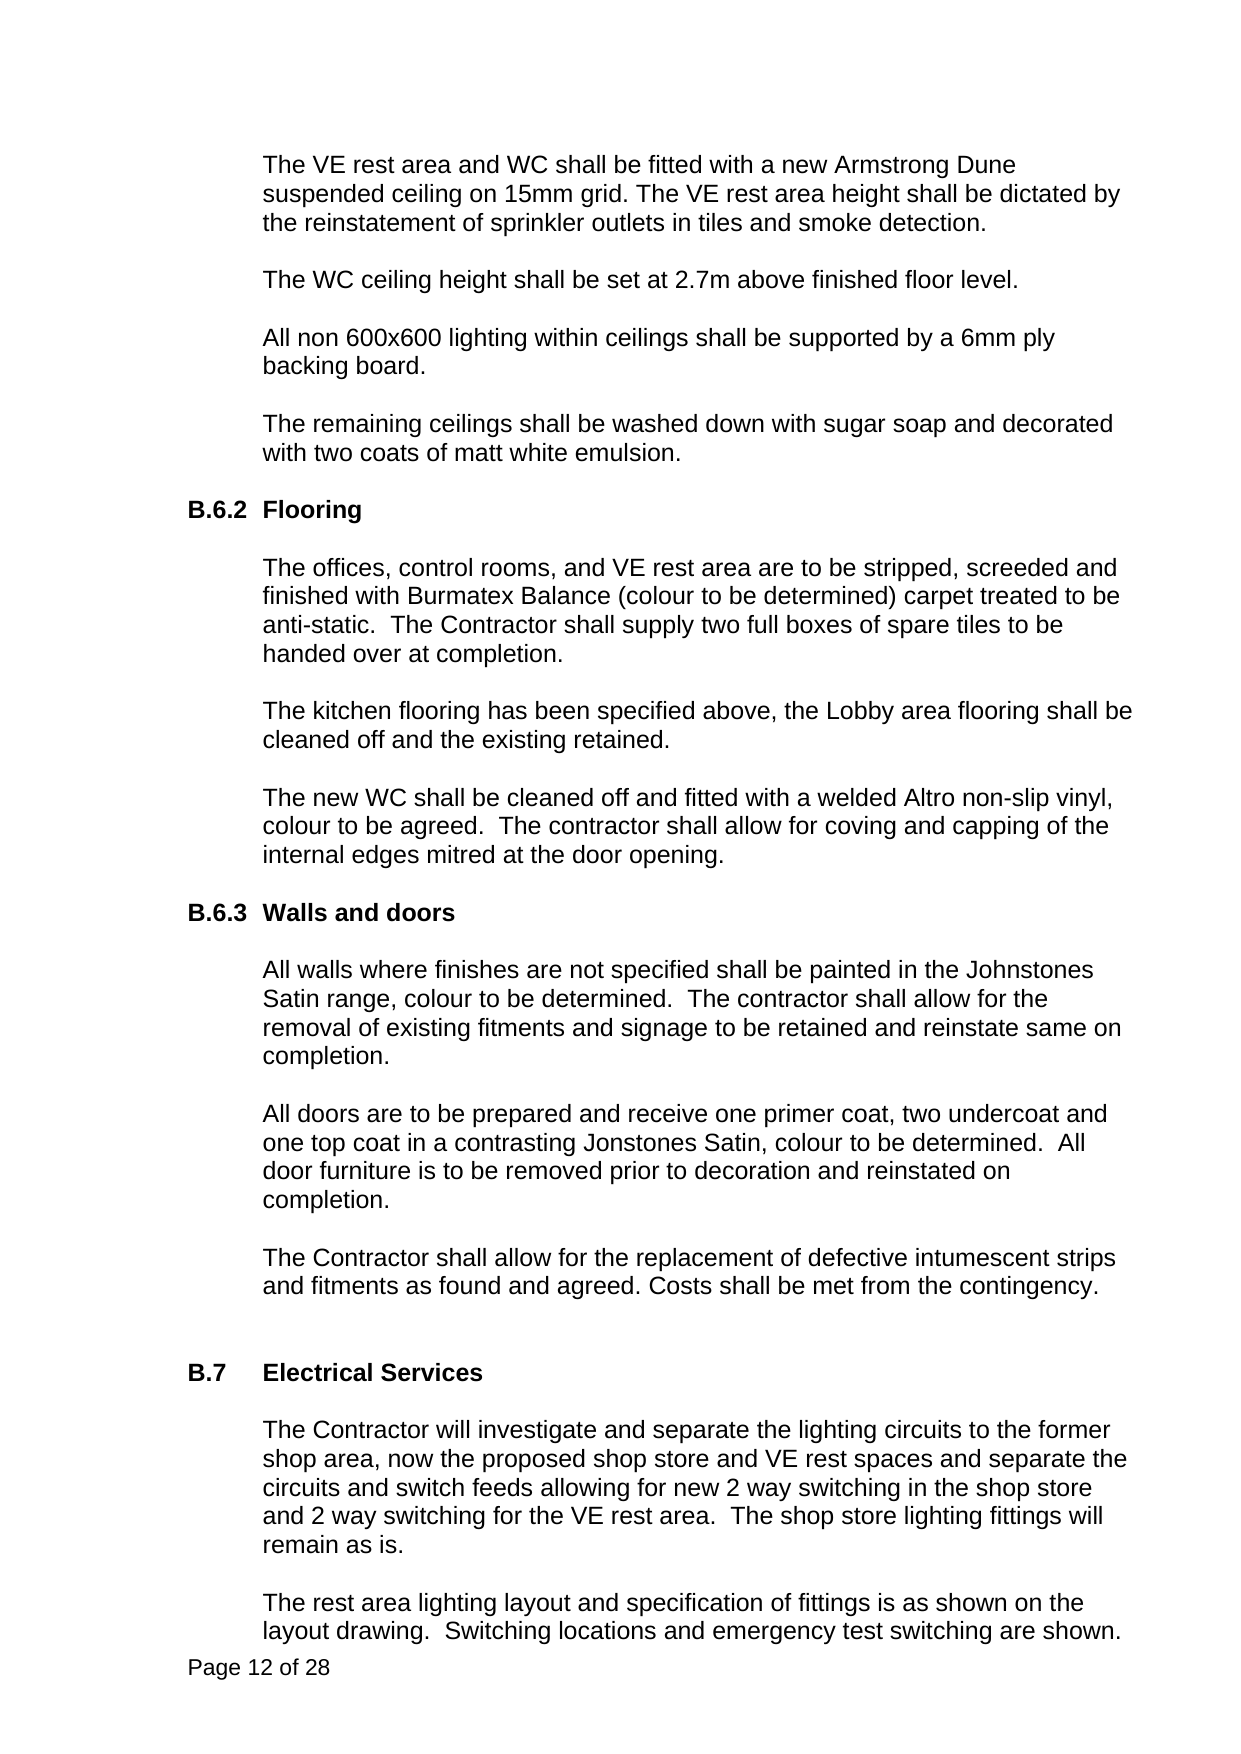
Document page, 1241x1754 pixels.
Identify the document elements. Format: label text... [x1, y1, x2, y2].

text B.7 Electrical Services [187, 1357, 1137, 1386]
text The VE rest area and WC shall be fitted with a new Armstrong Dune suspended ceiling on 15mm grid. The VE rest area height shall be dictated by the reinstatement of sprinkler outlets in tiles and smoke detection. [262, 150, 1137, 236]
text The Contractor shall allow for the replacement of defective intumescent strips and fitments as found and agreed. Costs shall be met from the contingency. [262, 1242, 1137, 1300]
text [262, 1587, 1137, 1645]
text All doors are to be prepared and receive one primer coat, two undercoat and one top coat in a contrasting Jonstones Satin, colour to be determined. All door furniture is to be removed prior to decoration and reinstated on completion. [262, 1099, 1137, 1214]
text The offices, control rooms, and VE rest area are to be stripped, screeded and finished with Burmatex Balance (colour to be determined) carpet treated to be anti-static. The Contractor shall supply two full boxes of spare tiles to be handed over at completion. [262, 552, 1137, 667]
text The remaining ceilings shall be washed down with sugar soap and decorated with two coats of matt white emulsion. [262, 409, 1137, 466]
text The WC ceiling height shall be set at 2.7m above finished floor level. [262, 265, 1137, 294]
text B.6.3 Walls and doors [187, 897, 1137, 926]
text B.6.2 Flooring [187, 495, 1137, 524]
text All walls where finishes are not specified shall be painted in the Johnstones Satin range, colour to be determined. The contractor shall allow for the removal of existing fitments and signage to be retained and reinstate same on completion. [262, 955, 1137, 1070]
text The Contractor will investigate and separate the lighting circuits to the former shop area, now the proposed shop store and VE rest spaces and separate the circuits and switch feeds allowing for new 2 way switching in the shop store and 2 way switching for the VE rest area. The shop store lighting fittings will remain as is. [262, 1415, 1137, 1559]
text All non 600x600 lighting within ceilings shall be supported by a 6mm ply backing board. [262, 322, 1137, 380]
text The kitchen flooring has been specified above, the Lobby area flooring shall be cleaned off and the existing retained. [262, 696, 1137, 754]
text The new WC shall be cleaned off and fitted with a welded Altro non-slip vinyl, colour to be agreed. The contractor shall allow for coving and capping of the internal edges mitred at the door opening. [262, 782, 1137, 869]
